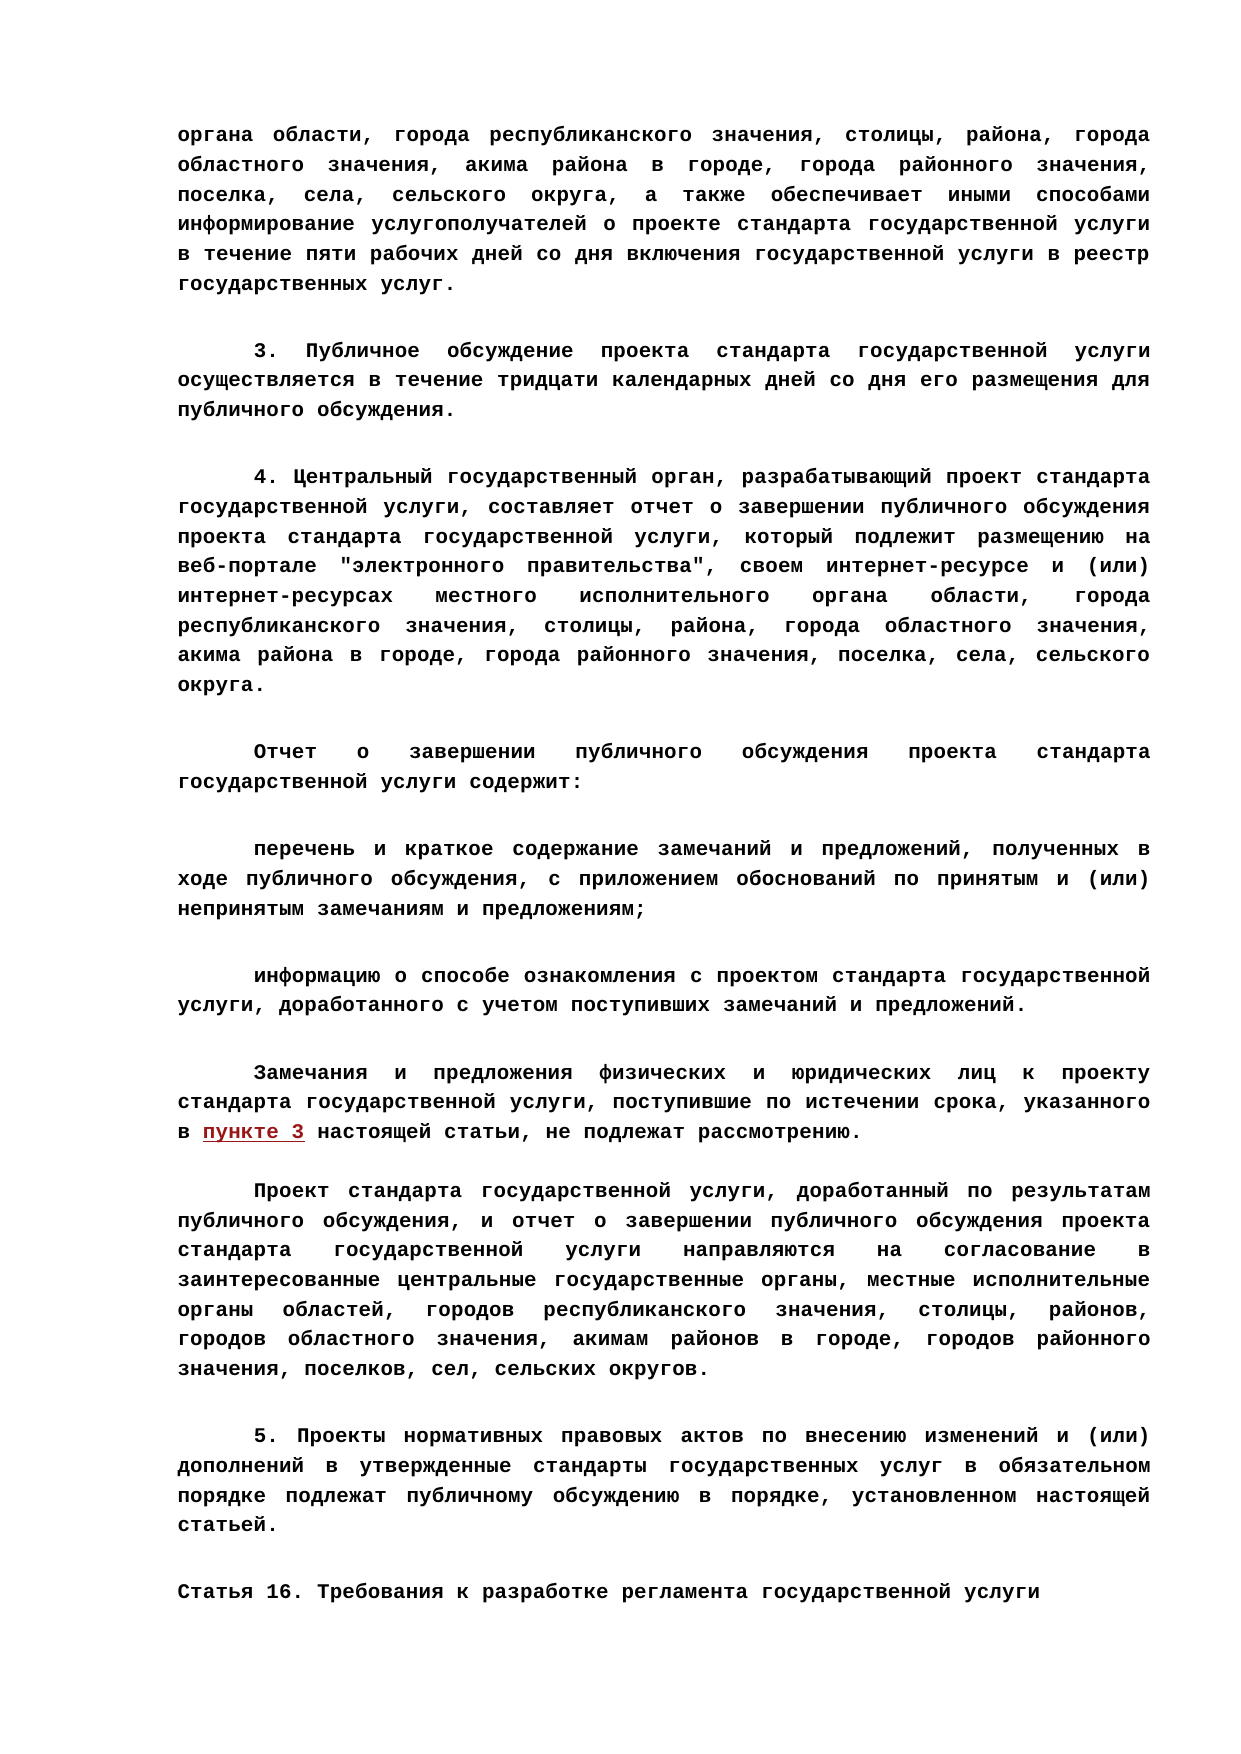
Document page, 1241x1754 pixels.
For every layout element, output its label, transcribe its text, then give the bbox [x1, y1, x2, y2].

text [177, 118, 1152, 296]
text Замечания и предложения физических и юридических лиц к проекту стандарта государственной услуги, поступившие по истечении срока, указанного в пункте 3 настоящей статьи, не подлежат рассмотрению. [177, 1056, 1152, 1145]
text 4. Центральный государственный орган, разрабатывающий проект стандарта государственной услуги, составляет отчет о завершении публичного обсуждения проекта стандарта государственной услуги, который подлежит размещению на веб-портале "электронного правительства", своем интернет-ресурсе и (или) интернет-ресурсах местного исполнительного органа области, города республиканского значения, столицы, района, города областного значения, акима района в городе, города районного значения, поселка, села, сельского округа. [177, 460, 1152, 698]
text Проект стандарта государственной услуги, доработанный по результатам публичного обсуждения, и отчет о завершении публичного обсуждения проекта стандарта государственной услуги направляются на согласование в заинтересованные центральные государственные органы, местные исполнительные органы областей, городов республиканского значения, столицы, районов, городов областного значения, акимам районов в городе, городов районного значения, поселков, сел, сельских округов. [177, 1174, 1152, 1382]
text Отчет о завершении публичного обсуждения проекта стандарта государственной услуги содержит: [177, 735, 1152, 795]
text 3. Публичное обсуждение проекта стандарта государственной услуги осуществляется в течение тридцати календарных дней со дня его размещения для публичного обсуждения. [177, 334, 1152, 423]
text Статья 16. Требования к разработке регламента государственной услуги [177, 1575, 1152, 1605]
text перечень и краткое содержание замечаний и предложений, полученных в ходе публичного обсуждения, с приложением обоснований по принятым и (или) непринятым замечаниям и предложениям; [177, 832, 1152, 921]
text 5. Проекты нормативных правовых актов по внесению изменений и (или) дополнений в утвержденные стандарты государственных услуг в обязательном порядке подлежат публичному обсуждению в порядке, установленном настоящей статьей. [177, 1419, 1152, 1538]
text информацию о способе ознакомления с проектом стандарта государственной услуги, доработанного с учетом поступивших замечаний и предложений. [177, 959, 1152, 1018]
